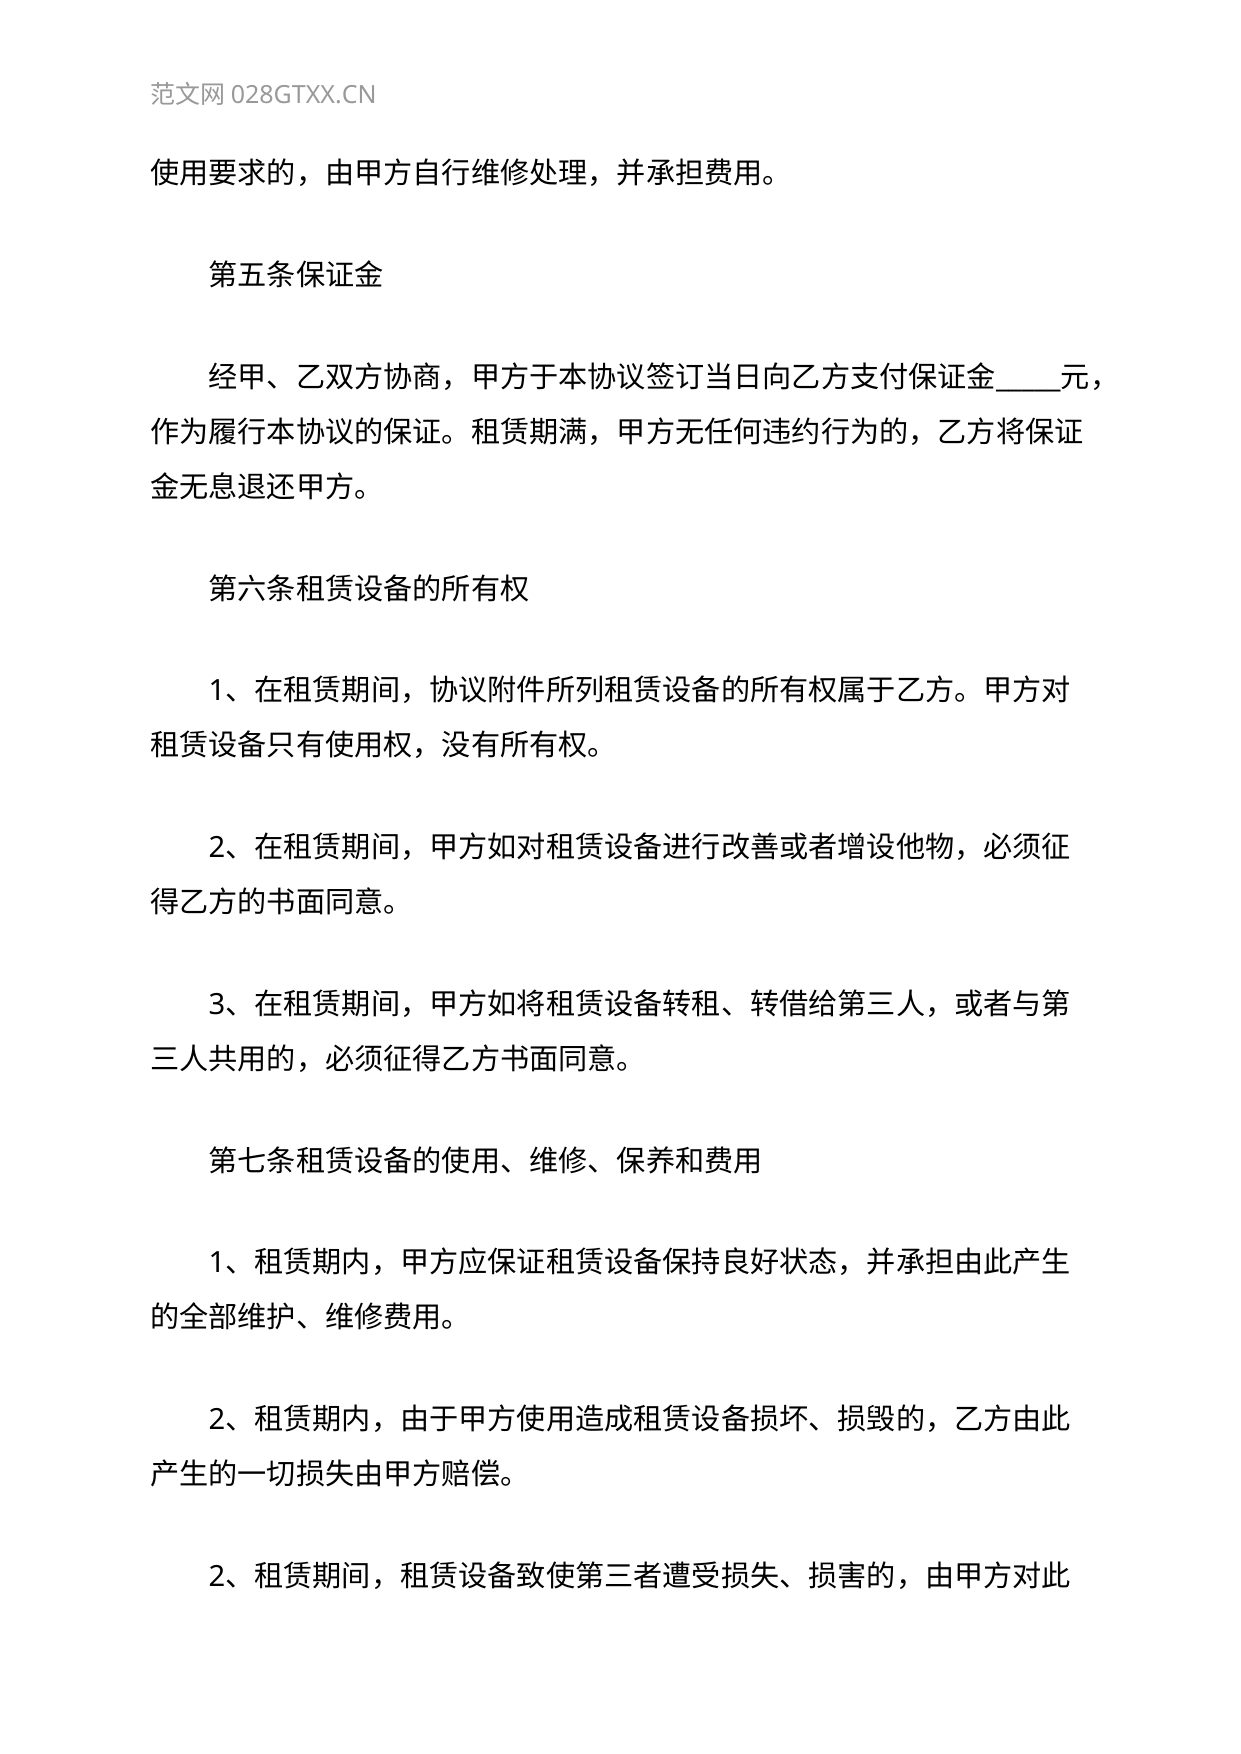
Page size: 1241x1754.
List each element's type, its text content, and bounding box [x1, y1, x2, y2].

text 经甲、乙双方协商，甲方于本协议签订当日向乙方支付保证金_____元，作为履行本协议的保证。租赁期满，甲方无任何违约行为的，乙方将保证金无息退还甲方。 [150, 353, 1090, 506]
text 第七条租赁设备的使用、维修、保养和费用 [150, 1137, 1090, 1179]
text 2、在租赁期间，甲方如对租赁设备进行改善或者增设他物，必须征得乙方的书面同意。 [150, 824, 1090, 921]
text 第六条租赁设备的所有权 [150, 565, 1090, 607]
text 2、租赁期内，由于甲方使用造成租赁设备损坏、损毁的，乙方由此产生的一切损失由甲方赔偿。 [150, 1396, 1090, 1493]
text 1、在租赁期间，协议附件所列租赁设备的所有权属于乙方。甲方对租赁设备只有使用权，没有所有权。 [150, 667, 1090, 764]
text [150, 150, 1090, 192]
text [150, 1553, 1090, 1595]
text 第五条保证金 [150, 252, 1090, 294]
text 1、租赁期内，甲方应保证租赁设备保持良好状态，并承担由此产生的全部维护、维修费用。 [150, 1239, 1090, 1336]
text 3、在租赁期间，甲方如将租赁设备转租、转借给第三人，或者与第三人共用的，必须征得乙方书面同意。 [150, 981, 1090, 1078]
